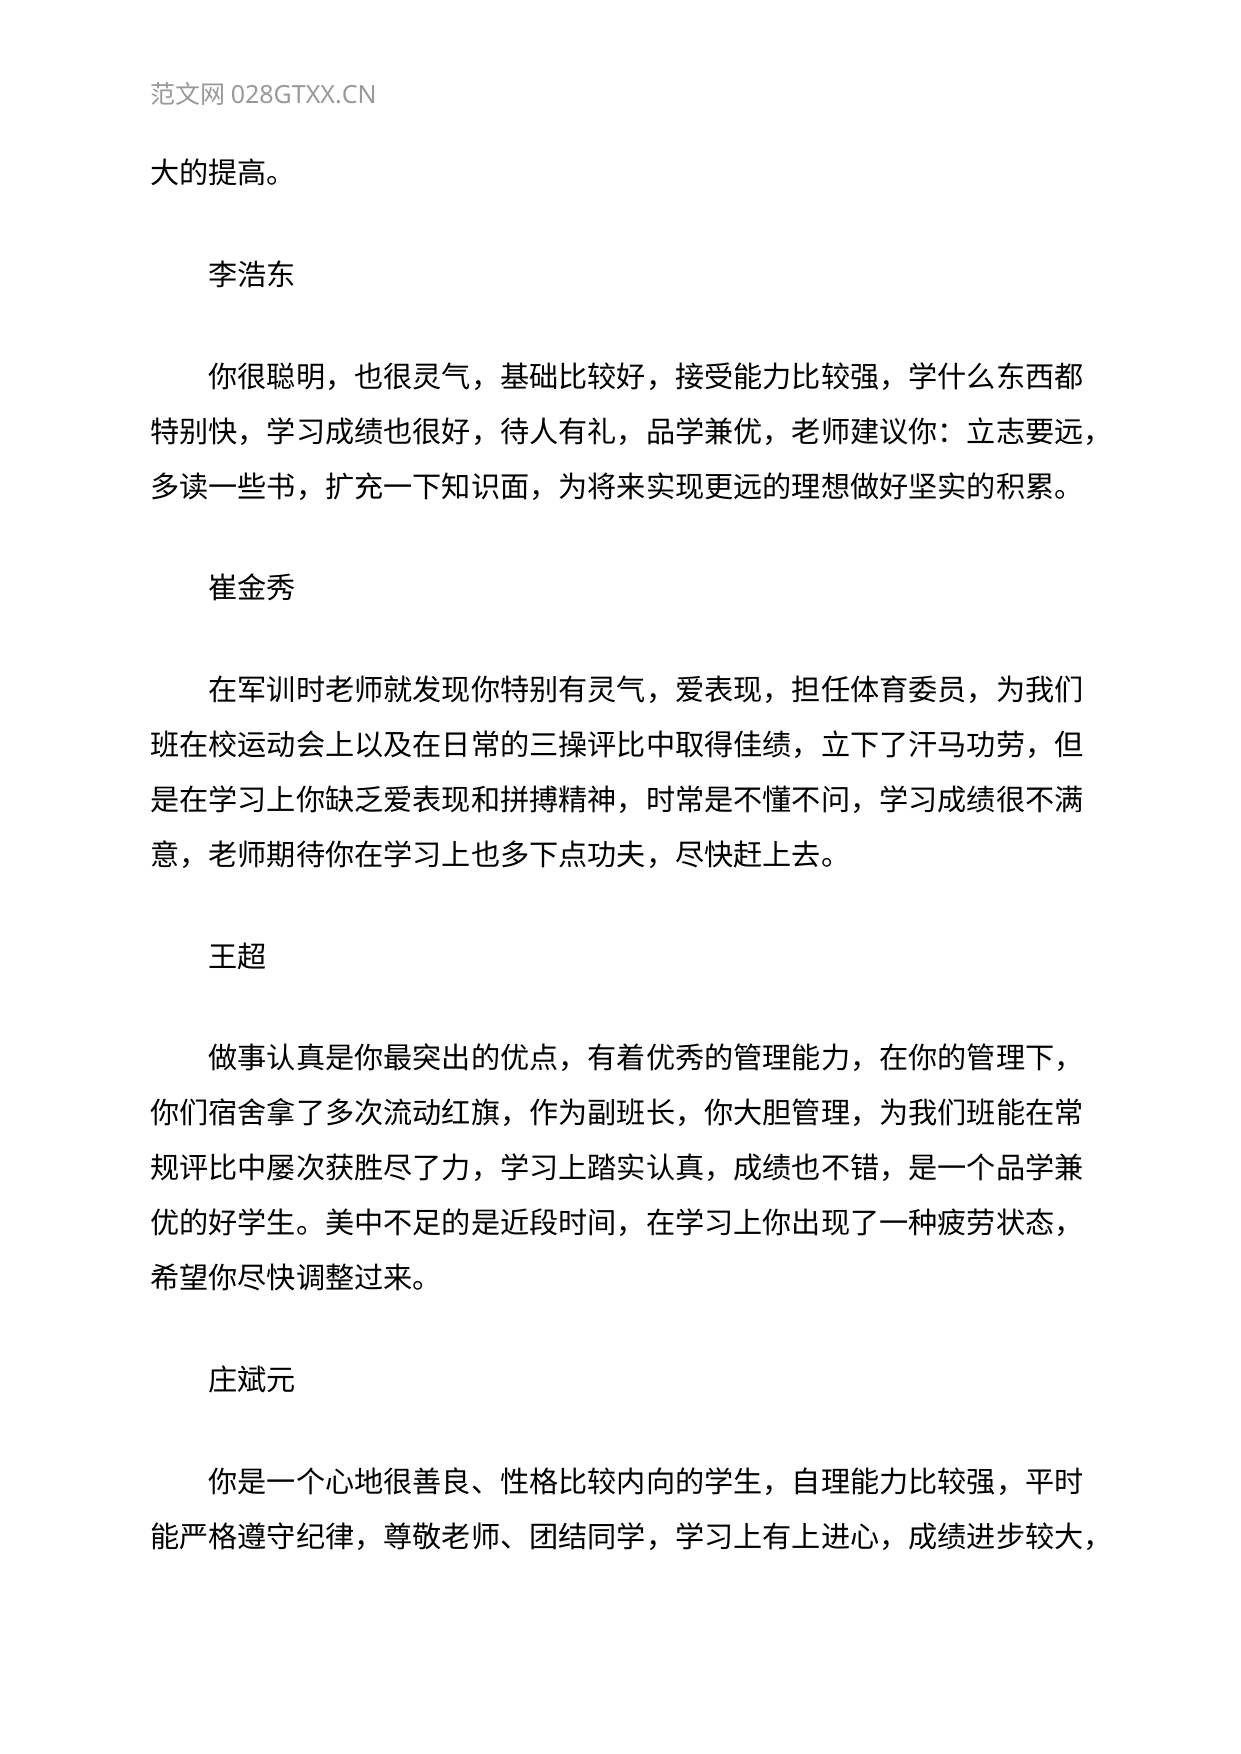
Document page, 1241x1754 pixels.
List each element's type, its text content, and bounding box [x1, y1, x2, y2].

text 崔金秀 [150, 565, 1090, 607]
text 庄斌元 [150, 1356, 1090, 1399]
text 做事认真是你最突出的优点，有着优秀的管理能力，在你的管理下，你们宿舍拿了多次流动红旗，作为副班长，你大胆管理，为我们班能在常规评比中屡次获胜尽了力，学习上踏实认真，成绩也不错，是一个品学兼优的好学生。美中不足的是近段时间，在学习上你出现了一种疲劳状态，希望你尽快调整过来。 [150, 1035, 1090, 1297]
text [150, 1458, 1090, 1555]
text 王超 [150, 933, 1090, 976]
text 在军训时老师就发现你特别有灵气，爱表现，担任体育委员，为我们班在校运动会上以及在日常的三操评比中取得佳绩，立下了汗马功劳，但是在学习上你缺乏爱表现和拼搏精神，时常是不懂不问，学习成绩很不满意，老师期待你在学习上也多下点功夫，尽快赶上去。 [150, 667, 1090, 874]
text 你很聪明，也很灵气，基础比较好，接受能力比较强，学什么东西都特别快，学习成绩也很好，待人有礼，品学兼优，老师建议你：立志要远，多读一些书，扩充一下知识面，为将来实现更远的理想做好坚实的积累。 [150, 353, 1090, 506]
text 李浩东 [150, 252, 1090, 294]
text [150, 150, 1090, 192]
